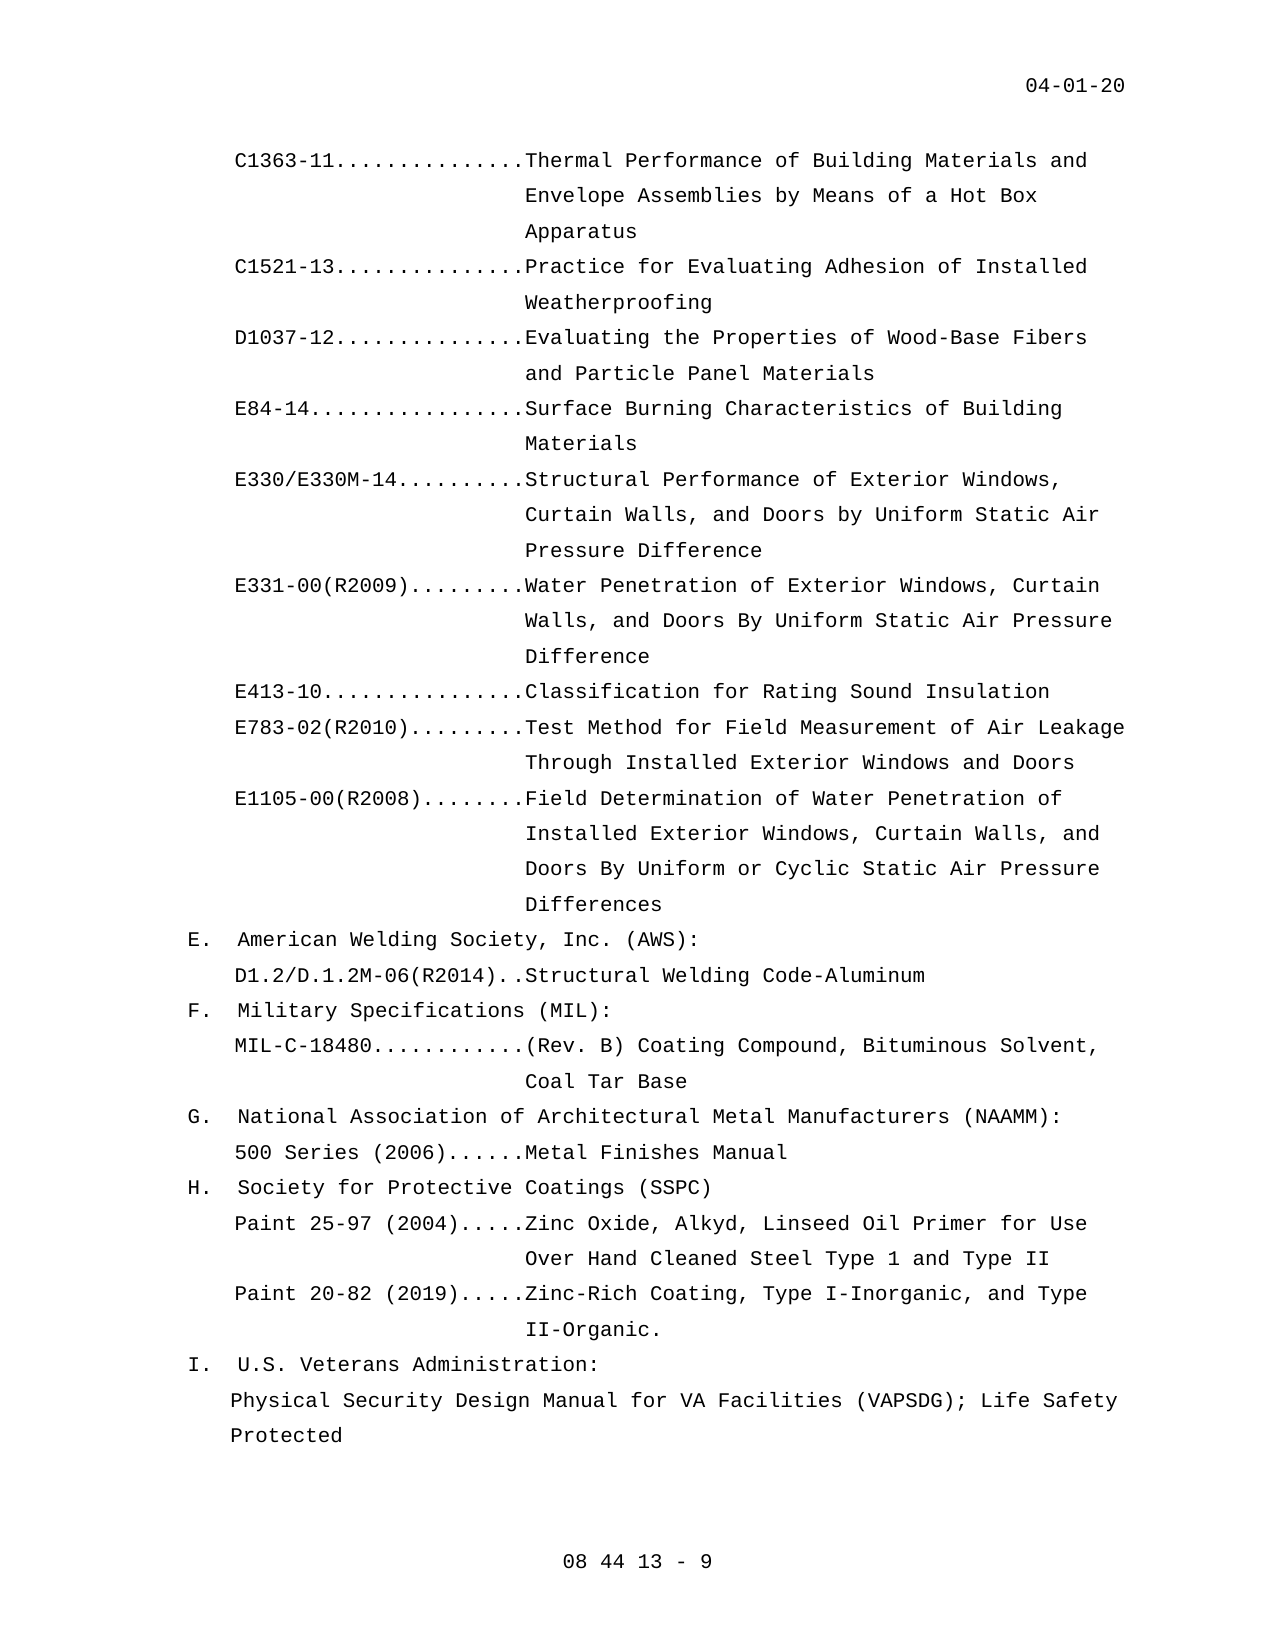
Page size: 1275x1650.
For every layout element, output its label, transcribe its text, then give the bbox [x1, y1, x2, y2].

text Military Specifications (MIL): [187, 1000, 1125, 1024]
text Society for Protective Coatings (SSPC) [187, 1177, 1125, 1201]
text D1037-12 Evaluating the Properties of Wood-Base Fibers and Particle Panel Materials [234, 327, 1125, 386]
text E413-10 Classification for Rating Sound Insulation [234, 681, 1125, 705]
text E1105-00(R2008) Field Determination of Water Penetration of Installed Exterior Windows, Curtain Walls, and Doors By Uniform or Cyclic Static Air Pressure Differences [234, 787, 1125, 917]
text Paint 20-82 (2019) Zinc-Rich Coating, Type I-Inorganic, and Type II-Organic. [234, 1283, 1125, 1342]
text 500 Series (2006) Metal Finishes Manual [234, 1142, 1125, 1165]
text American Welding Society, Inc. (AWS): [187, 929, 1125, 953]
text National Association of Architectural Metal Manufacturers (NAAMM): [187, 1106, 1125, 1130]
text U.S. Veterans Administration: [187, 1354, 1125, 1378]
list Physical Security Design Manual for VA Facilities (VAPSDG); Life Safety Protected [230, 1389, 1125, 1449]
text C1521-13 Practice for Evaluating Adhesion of Installed Weatherproofing [234, 256, 1125, 315]
text E84-14 Surface Burning Characteristics of Building Materials [234, 398, 1125, 457]
text E331-00(R2009) Water Penetration of Exterior Windows, Curtain Walls, and Doors By Uniform Static Air Pressure Difference [234, 575, 1125, 669]
text MIL-C-18480 (Rev. B) Coating Compound, Bituminous Solvent, Coal Tar Base [234, 1035, 1125, 1094]
text C1363-11 Thermal Performance of Building Materials and Envelope Assemblies by Means of a Hot Box Apparatus [234, 150, 1125, 244]
text D1.2/D.1.2M-06(R2014) Structural Welding Code-Aluminum [234, 964, 1125, 988]
text E783-02(R2010) Test Method for Field Measurement of Air Leakage Through Installed Exterior Windows and Doors [234, 717, 1125, 776]
text Paint 25-97 (2004) Zinc Oxide, Alkyd, Linseed Oil Primer for Use Over Hand Cleaned Steel Type 1 and Type II [234, 1212, 1125, 1272]
text E330/E330M-14 Structural Performance of Exterior Windows, Curtain Walls, and Doors by Uniform Static Air Pressure Difference [234, 469, 1125, 563]
